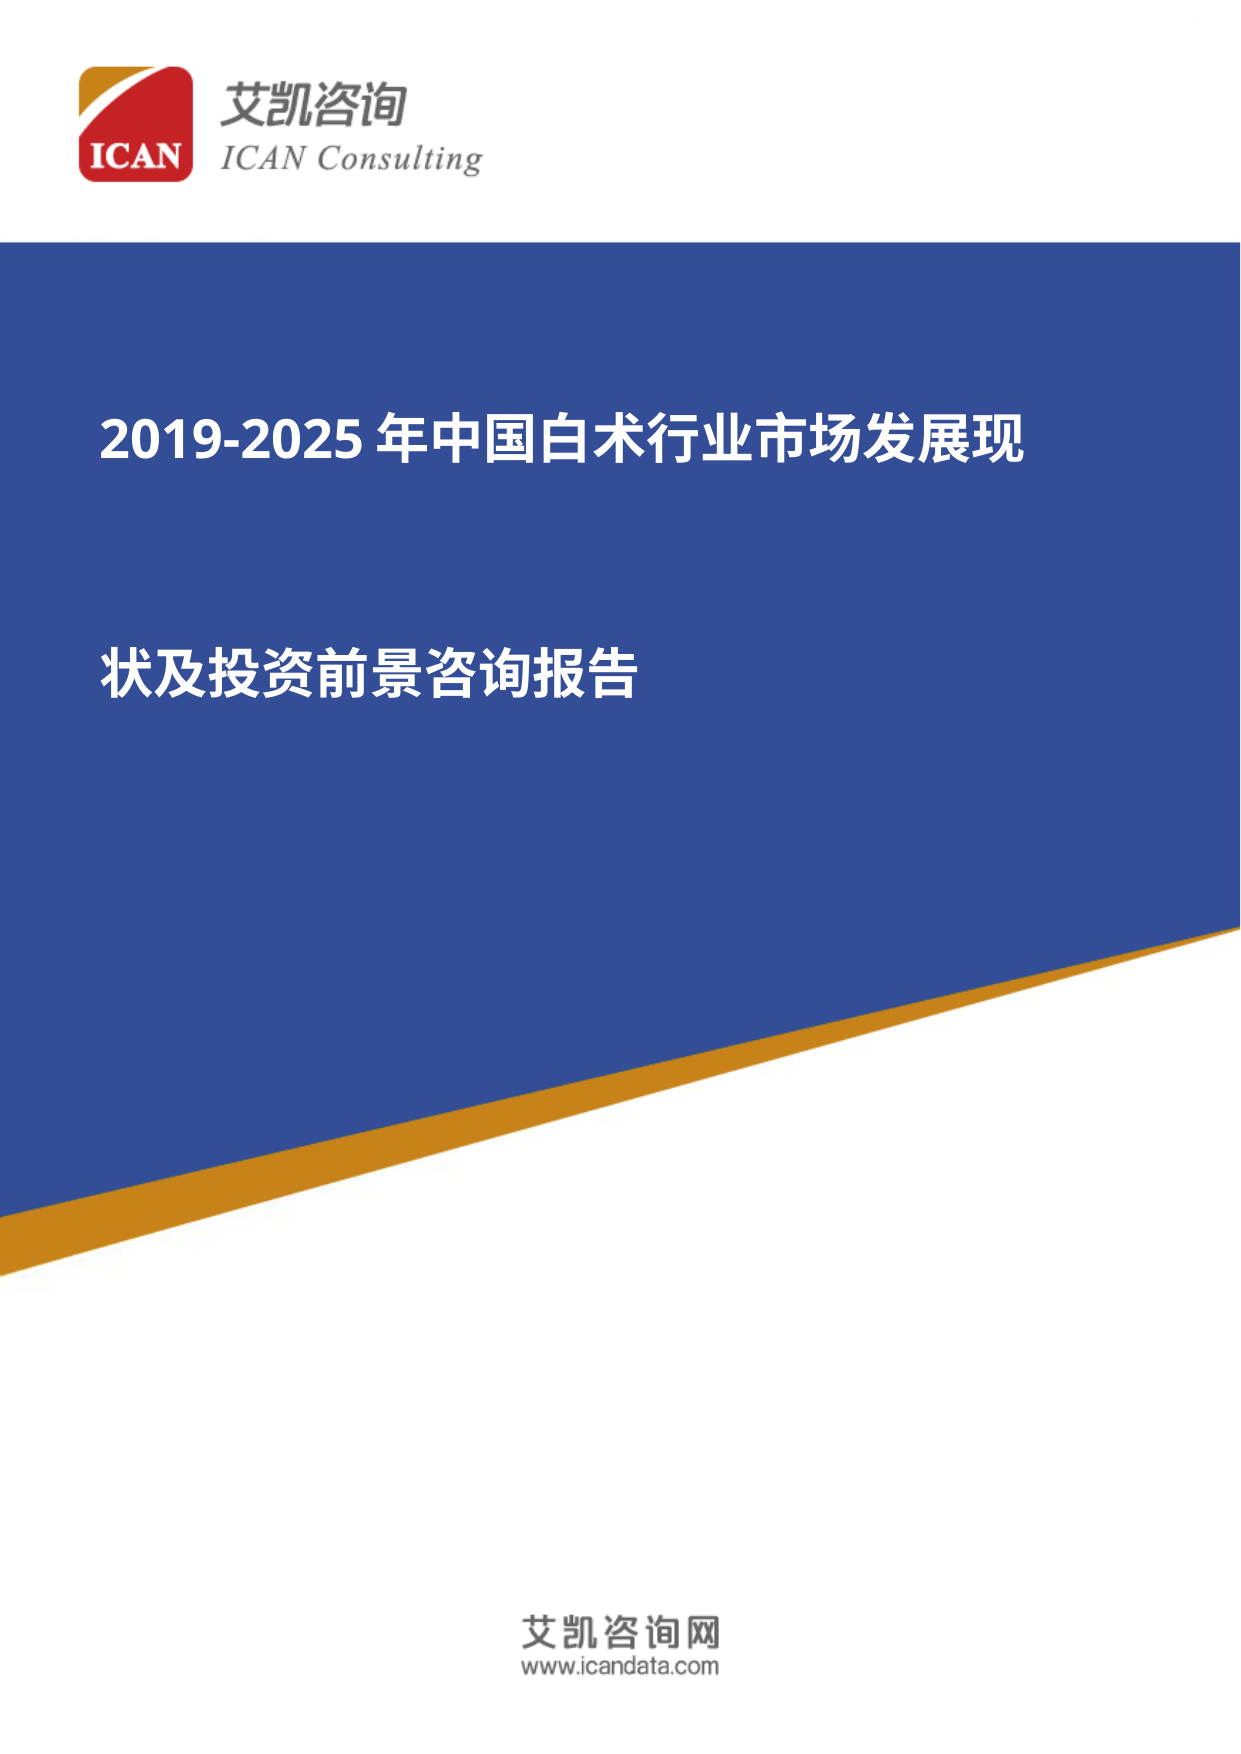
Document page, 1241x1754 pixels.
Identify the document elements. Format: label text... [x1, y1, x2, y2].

subtitle 2019-2025年中国白术行业市场发展现状及投资前景咨询报告 [99, 386, 1053, 718]
picture [0, 5, 1241, 1754]
